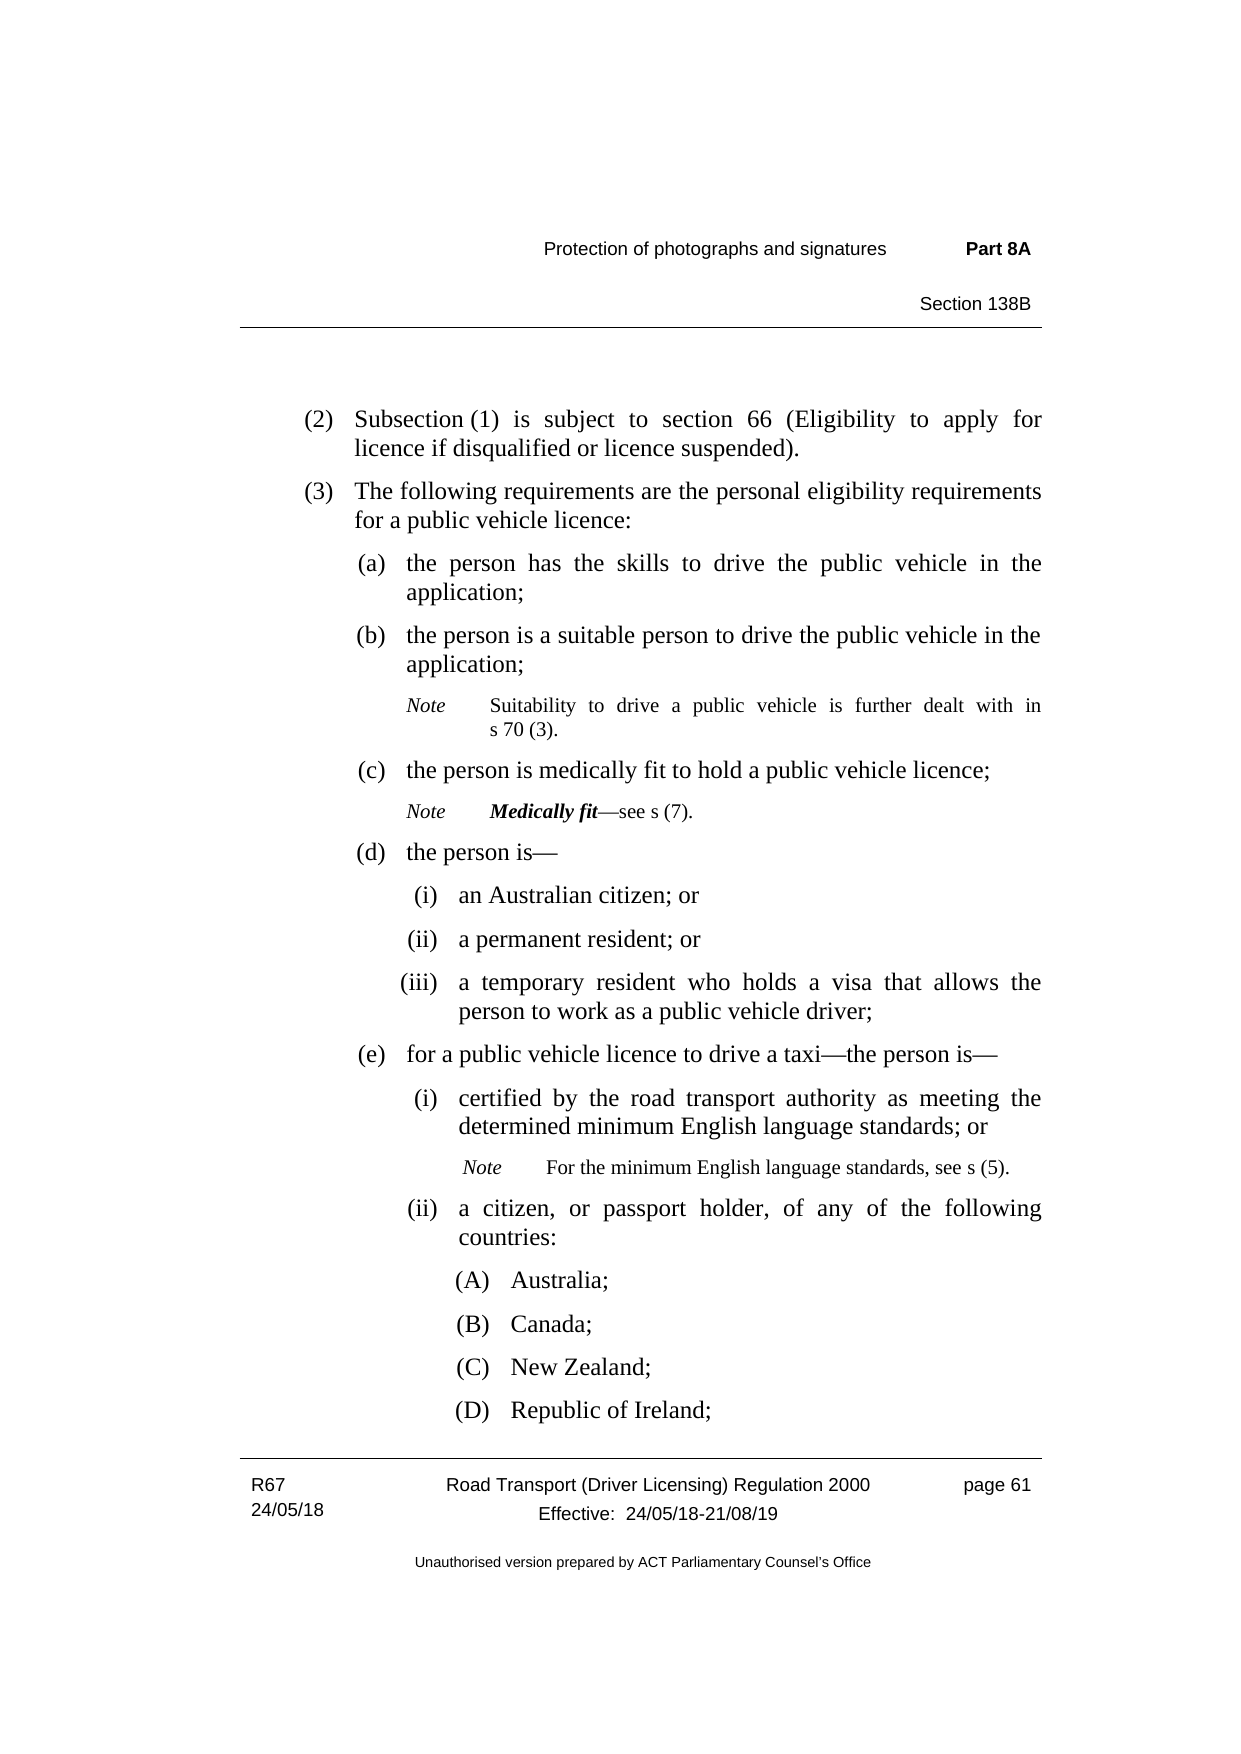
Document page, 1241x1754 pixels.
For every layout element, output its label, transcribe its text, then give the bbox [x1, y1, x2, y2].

text (e) for a public vehicle licence to drive a taxi—the person is— [239, 1039, 1042, 1068]
text (i) certified by the road transport authority as meeting the determined minimum English language standards; or [239, 1083, 1042, 1140]
text Note Medically fit—see s (7). [406, 798, 1042, 823]
text (D) Republic of Ireland; [239, 1395, 1042, 1424]
text (A) Australia; [239, 1265, 1042, 1294]
text (ii) a permanent resident; or [239, 924, 1042, 953]
text (iii) a temporary resident who holds a visa that allows the person to work as a public vehicle driver; [239, 967, 1042, 1025]
text Note Suitability to drive a public vehicle is further dealt with in s 70 (3). [406, 692, 1042, 741]
text (d) the person is— [239, 837, 1042, 866]
text (ii) a citizen, or passport holder, of any of the following countries: [239, 1193, 1042, 1251]
text (a) the person has the skills to drive the public vehicle in the application; [239, 548, 1042, 606]
text (C) New Zealand; [239, 1352, 1042, 1381]
text (b) the person is a suitable person to drive the public vehicle in the application; [239, 620, 1042, 678]
text (2) Subsection (1) is subject to section 66 (Eligibility to apply for licence if disqualified or licence suspended). [239, 404, 1042, 462]
text (3) The following requirements are the personal eligibility requirements for a public vehicle licence: [239, 476, 1042, 534]
text (B) Canada; [239, 1309, 1042, 1337]
text (c) the person is medically fit to hold a public vehicle licence; [239, 755, 1042, 784]
text (i) an Australian citizen; or [239, 881, 1042, 909]
text Note For the minimum English language standards, see s (5). [462, 1155, 1042, 1179]
